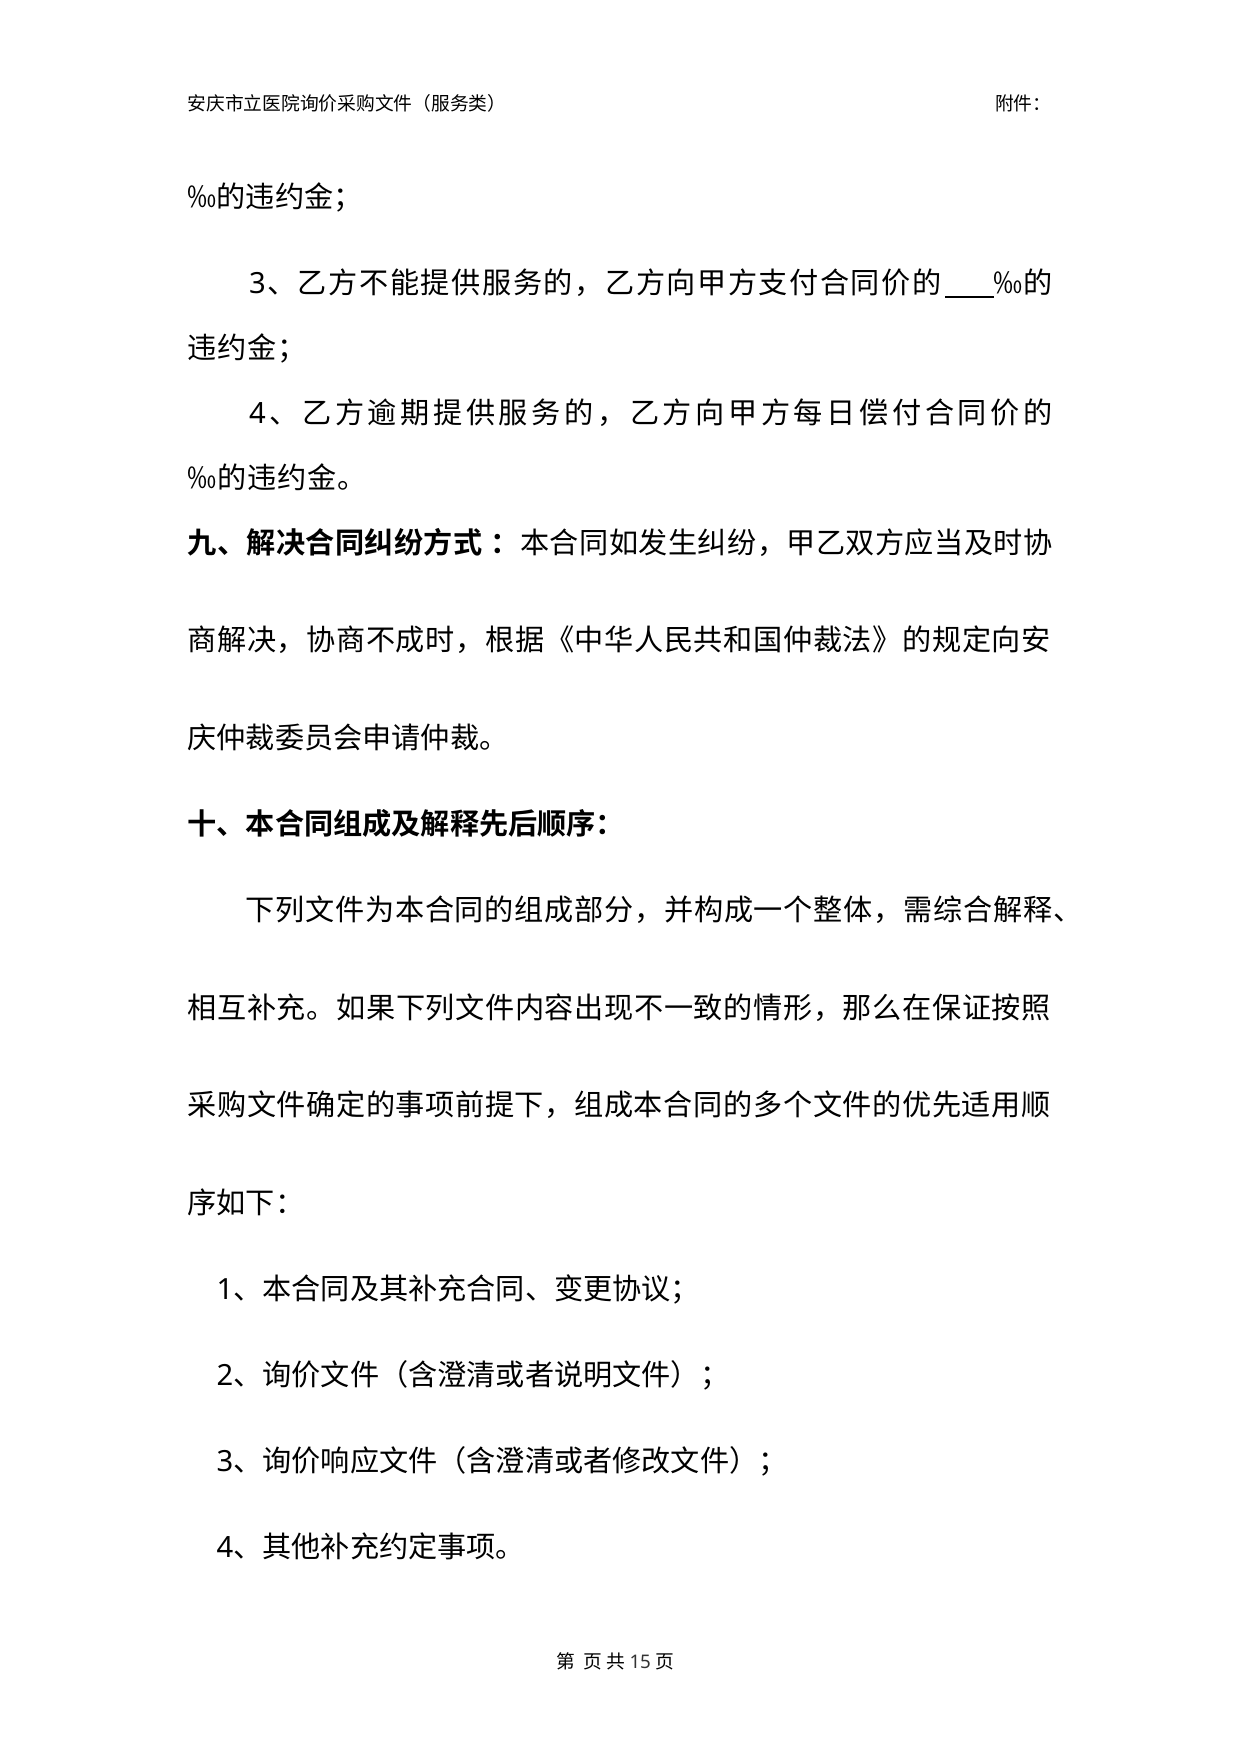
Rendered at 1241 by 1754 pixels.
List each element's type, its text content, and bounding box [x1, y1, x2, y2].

text 1、本合同及其补充合同、变更协议； [187, 1254, 1053, 1319]
text 九、解决合同纠纷方式 ：本合同如发生纠纷，甲乙双方应当及时协商解决，协商不成时，根据《中华人民共和国仲裁法》的规定向安庆仲裁委员会申请仲裁。 [187, 508, 1053, 768]
text 十、本合同组成及解释先后顺序： [187, 789, 1053, 854]
text 下列文件为本合同的组成部分，并构成一个整体，需综合解释、相互补充。如果下列文件内容出现不一致的情形，那么在保证按照采购文件确定的事项前提下，组成本合同的多个文件的优先适用顺序如下： [187, 875, 1053, 1233]
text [187, 162, 1053, 227]
text 2、询价文件（含澄清或者说明文件）； [187, 1340, 1053, 1405]
text 4、其他补充约定事项。 [187, 1512, 1053, 1577]
text 3、询价响应文件（含澄清或者修改文件）； [187, 1426, 1053, 1491]
text 4、乙方逾期提供服务的，乙方向甲方每日偿付合同价的 ‰的违约金。 [187, 378, 1053, 508]
text 3、乙方不能提供服务的，乙方向甲方支付合同价的 ‰的违约金； [187, 248, 1053, 378]
